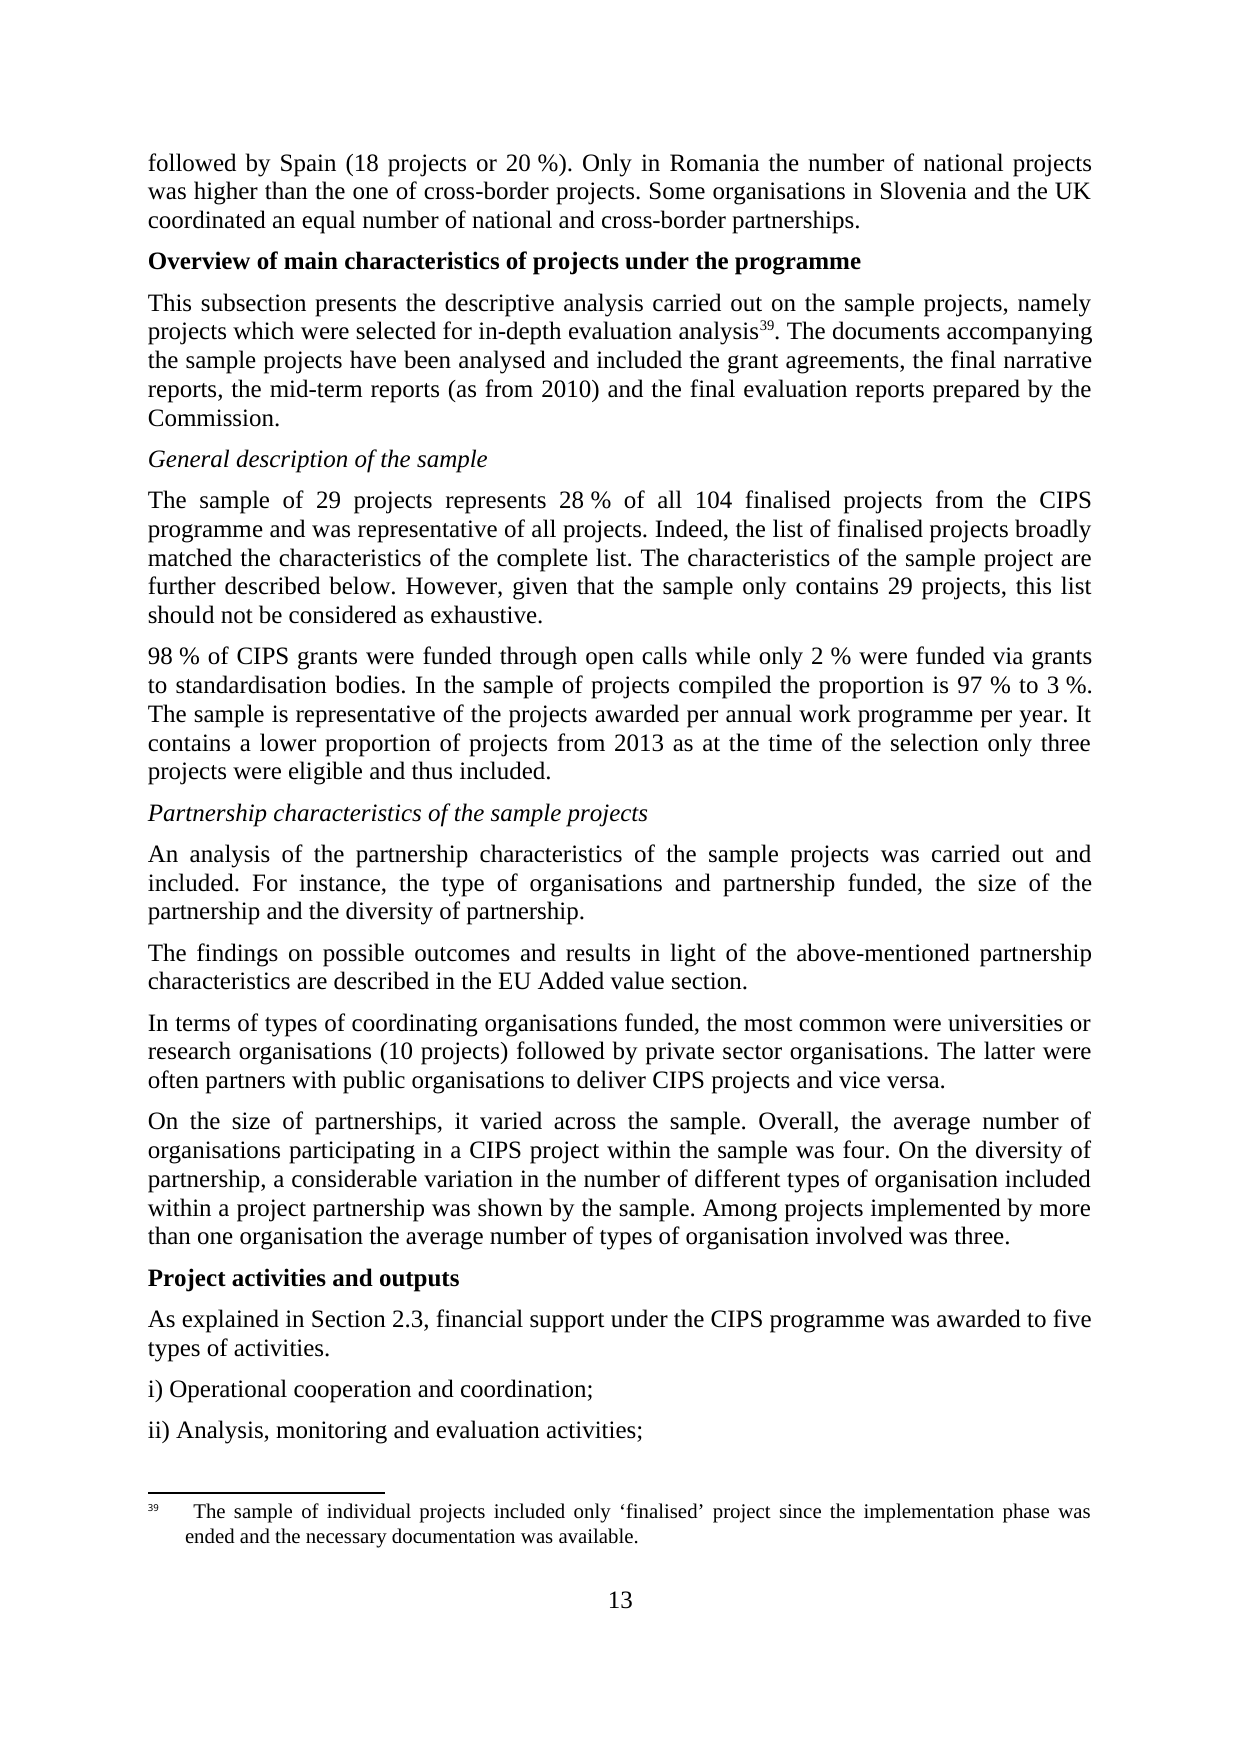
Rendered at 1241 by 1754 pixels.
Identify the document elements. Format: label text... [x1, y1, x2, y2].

text An analysis of the partnership characteristics of the sample projects was carried out and included. For instance, the type of organisations and partnership funded, the size of the partnership and the diversity of partnership. [148, 839, 1093, 925]
text As explained in Section 2.3, financial support under the CIPS programme was awarded to five types of activities. [148, 1304, 1093, 1361]
text This subsection presents the descriptive analysis carried out on the sample projects, namely projects which were selected for in-depth evaluation analysis. The documents accompanying the sample projects have been analysed and included the grant agreements, the final narrative reports, the mid-term reports (as from 2010) and the final evaluation reports prepared by the Commission. [148, 288, 1093, 431]
text ii) Analysis, monitoring and evaluation activities; [148, 1415, 1093, 1444]
text On the size of partnerships, it varied across the sample. Overall, the average number of organisations participating in a CIPS project within the sample was four. On the diversity of partnership, a considerable variation in the number of different types of organisation included within a project partnership was shown by the sample. Among projects implemented by more than one organisation the average number of types of organisation involved was three. [148, 1106, 1093, 1250]
text 98 % of CIPS grants were funded through open calls while only 2 % were funded via grants to standardisation bodies. In the sample of projects compiled the proportion is 97 % to 3 %. The sample is representative of the projects awarded per annual work programme per year. It contains a lower proportion of projects from 2013 as at the time of the selection only three projects were eligible and thus included. [148, 641, 1093, 785]
text In terms of types of coordinating organisations funded, the most common were universities or research organisations (10 projects) followed by private sector organisations. The latter were often partners with public organisations to deliver CIPS projects and vice versa. [148, 1008, 1093, 1094]
text Project activities and outputs [148, 1263, 1093, 1291]
text i) Operational cooperation and coordination; [148, 1374, 1093, 1403]
text Overview of main characteristics of projects under the programme [148, 246, 1093, 275]
text Partnership characteristics of the sample projects [148, 798, 1093, 826]
text The findings on possible outcomes and results in light of the above-mentioned partnership characteristics are described in the EU Added value section. [148, 938, 1093, 995]
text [148, 148, 1093, 234]
text General description of the sample [148, 444, 1093, 473]
text The sample of 29 projects represents 28 % of all 104 finalised projects from the CIPS programme and was representative of all projects. Indeed, the list of finalised projects broadly matched the characteristics of the complete list. The characteristics of the sample project are further described below. However, given that the sample only contains 29 projects, this list should not be considered as exhaustive. [148, 485, 1093, 629]
